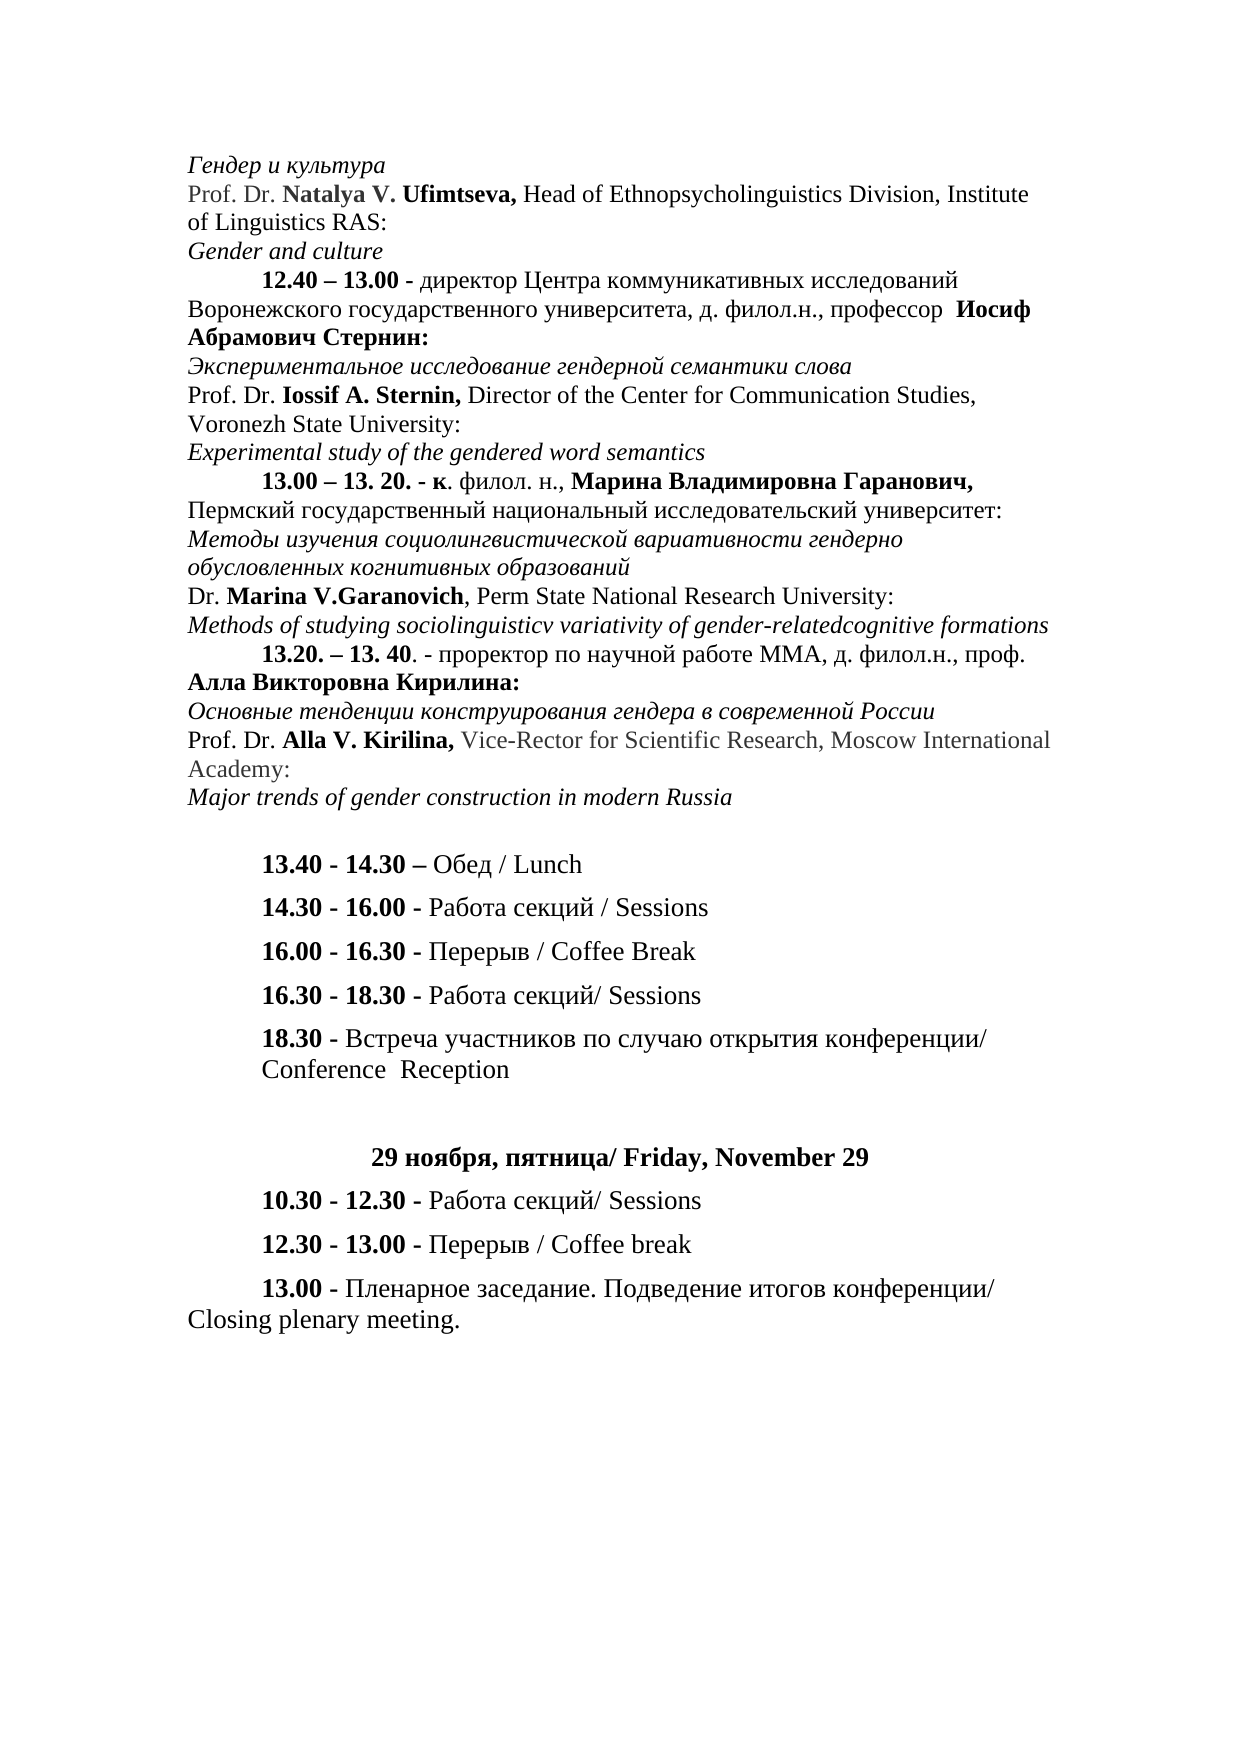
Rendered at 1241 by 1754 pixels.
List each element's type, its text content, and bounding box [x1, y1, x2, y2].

text Prof. Dr. Iossif A. Sternin, Director of the Center for Communication Studies, Voronezh State University: [187, 380, 1053, 437]
text 16.30 - 18.30 - Работа секций/ Sessions [187, 979, 1053, 1010]
text 12.30 - 13.00 - Перерыв / Coffee break [187, 1228, 1053, 1259]
text Основные тенденции конструирования гендера в современной России [187, 696, 1053, 725]
text 10.30 - 12.30 - Работа секций/ Sessions [187, 1184, 1053, 1216]
text Methods of studying sociolinguisticv variativity of gender-related cognitive formations [187, 610, 1053, 639]
text 14.30 - 16.00 - Работа секций / Sessions [187, 891, 1053, 923]
text Гендер и культура [187, 150, 1053, 179]
text 13.40 - 14.30 – Oбед / Lunch [187, 848, 1053, 879]
text Методы изучения социолингвистической вариативности гендерно обусловленных когнитивных образований [187, 524, 1053, 581]
text Dr. Marina V.Garanovich, Perm State National Research University: [187, 581, 1053, 610]
text 13.00 – 13. 20. - к. филол. н., Марина Владимировна Гаранович, Пермский государственный национальный исследовательский университет: [187, 466, 1053, 524]
text 29 ноября, пятница/ Friday, November 29 [187, 1141, 1053, 1172]
text Prof. Dr. Alla V. Kirilina, Vice-Rector for Scientific Research, Moscow International Academy: [187, 725, 1053, 782]
text Gender and culture [187, 236, 1053, 265]
text Experimental study of the gendered word semantics [187, 437, 1053, 466]
text 16.00 - 16.30 - Перерыв / Coffee Break [187, 935, 1053, 966]
text Prof. Dr. Natalya V. Ufimtseva, Head of Ethnopsycholinguistics Division, Institute of Linguistics RAS: [187, 179, 1053, 236]
text Экспериментальное исследование гендерной семантики слова [187, 351, 1053, 380]
text 13.00 - Пленарное заседание. Подведение итогов конференции/ Closing plenary meeting. [187, 1272, 1053, 1334]
text 18.30 - Встреча участников по случаю открытия конференции/ Conference Reception [261, 1022, 1053, 1085]
text 13.20. – 13. 40. - проректор по научной работе ММА, д. филол.н., проф. Алла Викторовна Кирилина: [187, 639, 1053, 696]
text Major trends of gender construction in modern Russia [187, 782, 1053, 811]
text 12.40 – 13.00 - директор Центра коммуникативных исследований Воронежского государственного университета, д. филол.н., профессор Иосиф Абрамович Стернин: [187, 265, 1053, 351]
